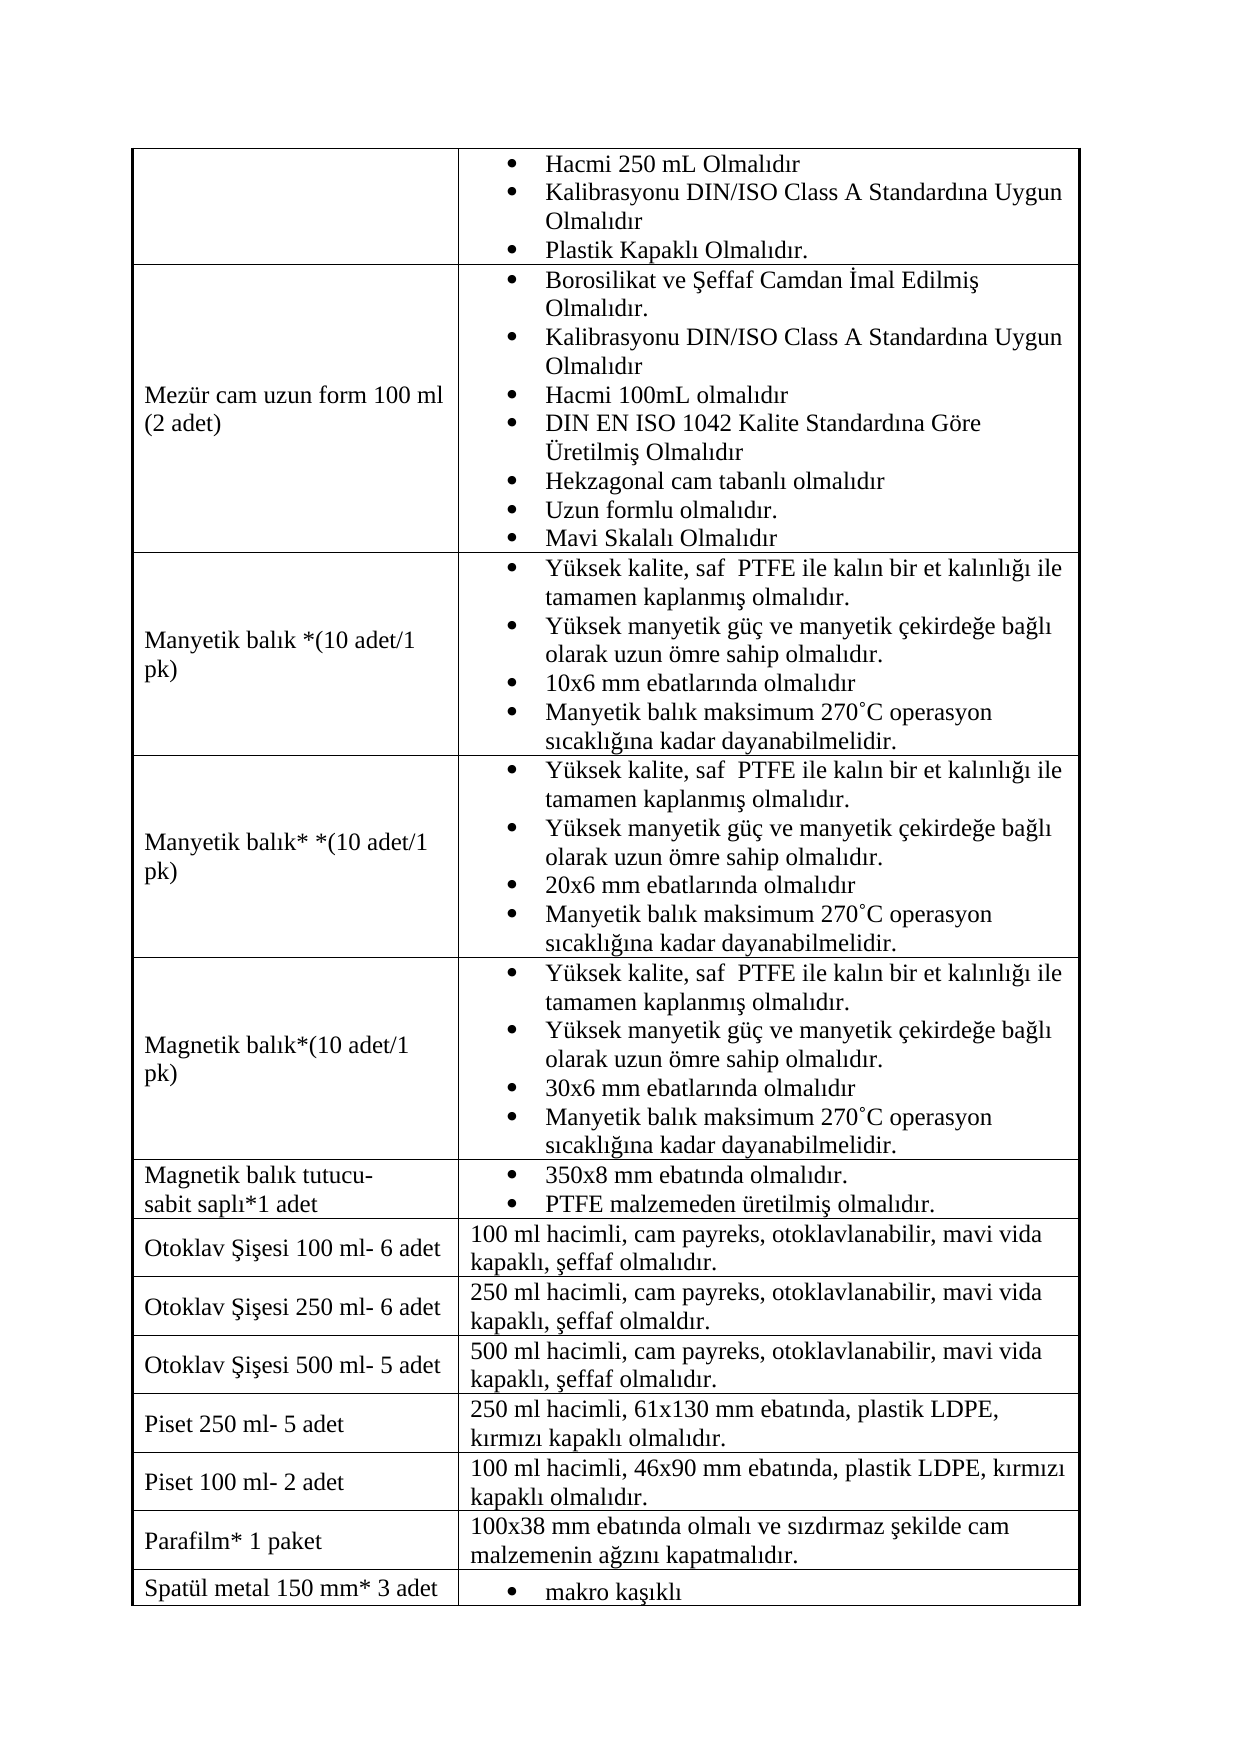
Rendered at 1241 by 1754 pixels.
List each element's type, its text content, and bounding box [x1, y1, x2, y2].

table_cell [459, 1570, 1078, 1605]
table_cell Otoklav Şişesi 100 ml- 6 adet [134, 1219, 458, 1276]
table_cell Yüksek kalite, saf PTFE ile kalın bir et kalınlığı ile tamamen kaplanmış olmalıdır. Yüksek manyetik güç ve manyetik çekirdeğe bağlı olarak uzun ömre sahip olmalıdır. 30x6 mm ebatlarında olmalıdır Manyetik balık maksimum 270˚C operasyon sıcaklığına kadar dayanabilmelidir. [459, 958, 1078, 1159]
table_cell Manyetik balık *(10 adet/1 pk) [134, 553, 458, 754]
table_cell Borosilikat ve Şeffaf Camdan İmal Edilmiş Olmalıdır. Kalibrasyonu DIN/ISO Class A Standardına Uygun Olmalıdır Hacmi 100mL olmalıdır DIN EN ISO 1042 Kalite Standardına Göre Üretilmiş Olmalıdır Hekzagonal cam tabanlı olmalıdır Uzun formlu olmalıdır. Mavi Skalalı Olmalıdır [459, 265, 1078, 552]
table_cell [134, 1570, 458, 1605]
table_cell Magnetik balık*(10 adet/1 pk) [134, 958, 458, 1159]
table_cell Magnetik balık tutucu- sabit saplı*1 adet [134, 1160, 458, 1218]
table_cell Otoklav Şişesi 250 ml- 6 adet [134, 1277, 458, 1335]
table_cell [134, 149, 458, 264]
table_cell Yüksek kalite, saf PTFE ile kalın bir et kalınlığı ile tamamen kaplanmış olmalıdır. Yüksek manyetik güç ve manyetik çekirdeğe bağlı olarak uzun ömre sahip olmalıdır. 20x6 mm ebatlarında olmalıdır Manyetik balık maksimum 270˚C operasyon sıcaklığına kadar dayanabilmelidir. [459, 756, 1078, 957]
table_cell 100x38 mm ebatında olmalı ve sızdırmaz şekilde cam malzemenin ağzını kapatmalıdır. [459, 1511, 1078, 1569]
table_cell Parafilm* 1 paket [134, 1511, 458, 1569]
table_cell 500 ml hacimli, cam payreks, otoklavlanabilir, mavi vida kapaklı, şeffaf olmalıdır. [459, 1336, 1078, 1393]
table_cell 100 ml hacimli, 46x90 mm ebatında, plastik LDPE, kırmızı kapaklı olmalıdır. [459, 1453, 1078, 1510]
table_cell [459, 149, 1078, 264]
table_cell Piset 100 ml- 2 adet [134, 1453, 458, 1510]
table_cell 250 ml hacimli, cam payreks, otoklavlanabilir, mavi vida kapaklı, şeffaf olmaldır. [459, 1277, 1078, 1335]
table_cell Yüksek kalite, saf PTFE ile kalın bir et kalınlığı ile tamamen kaplanmış olmalıdır. Yüksek manyetik güç ve manyetik çekirdeğe bağlı olarak uzun ömre sahip olmalıdır. 10x6 mm ebatlarında olmalıdır Manyetik balık maksimum 270˚C operasyon sıcaklığına kadar dayanabilmelidir. [459, 553, 1078, 754]
table_cell Manyetik balık* *(10 adet/1 pk) [134, 756, 458, 957]
table_cell Otoklav Şişesi 500 ml- 5 adet [134, 1336, 458, 1393]
table_cell Mezür cam uzun form 100 ml (2 adet) [134, 265, 458, 552]
table_cell Piset 250 ml- 5 adet [134, 1394, 458, 1452]
table_cell 250 ml hacimli, 61x130 mm ebatında, plastik LDPE, kırmızı kapaklı olmalıdır. [459, 1394, 1078, 1452]
table_cell 350x8 mm ebatında olmalıdır. PTFE malzemeden üretilmiş olmalıdır. [459, 1160, 1078, 1218]
table_cell 100 ml hacimli, cam payreks, otoklavlanabilir, mavi vida kapaklı, şeffaf olmalıdır. [459, 1219, 1078, 1276]
